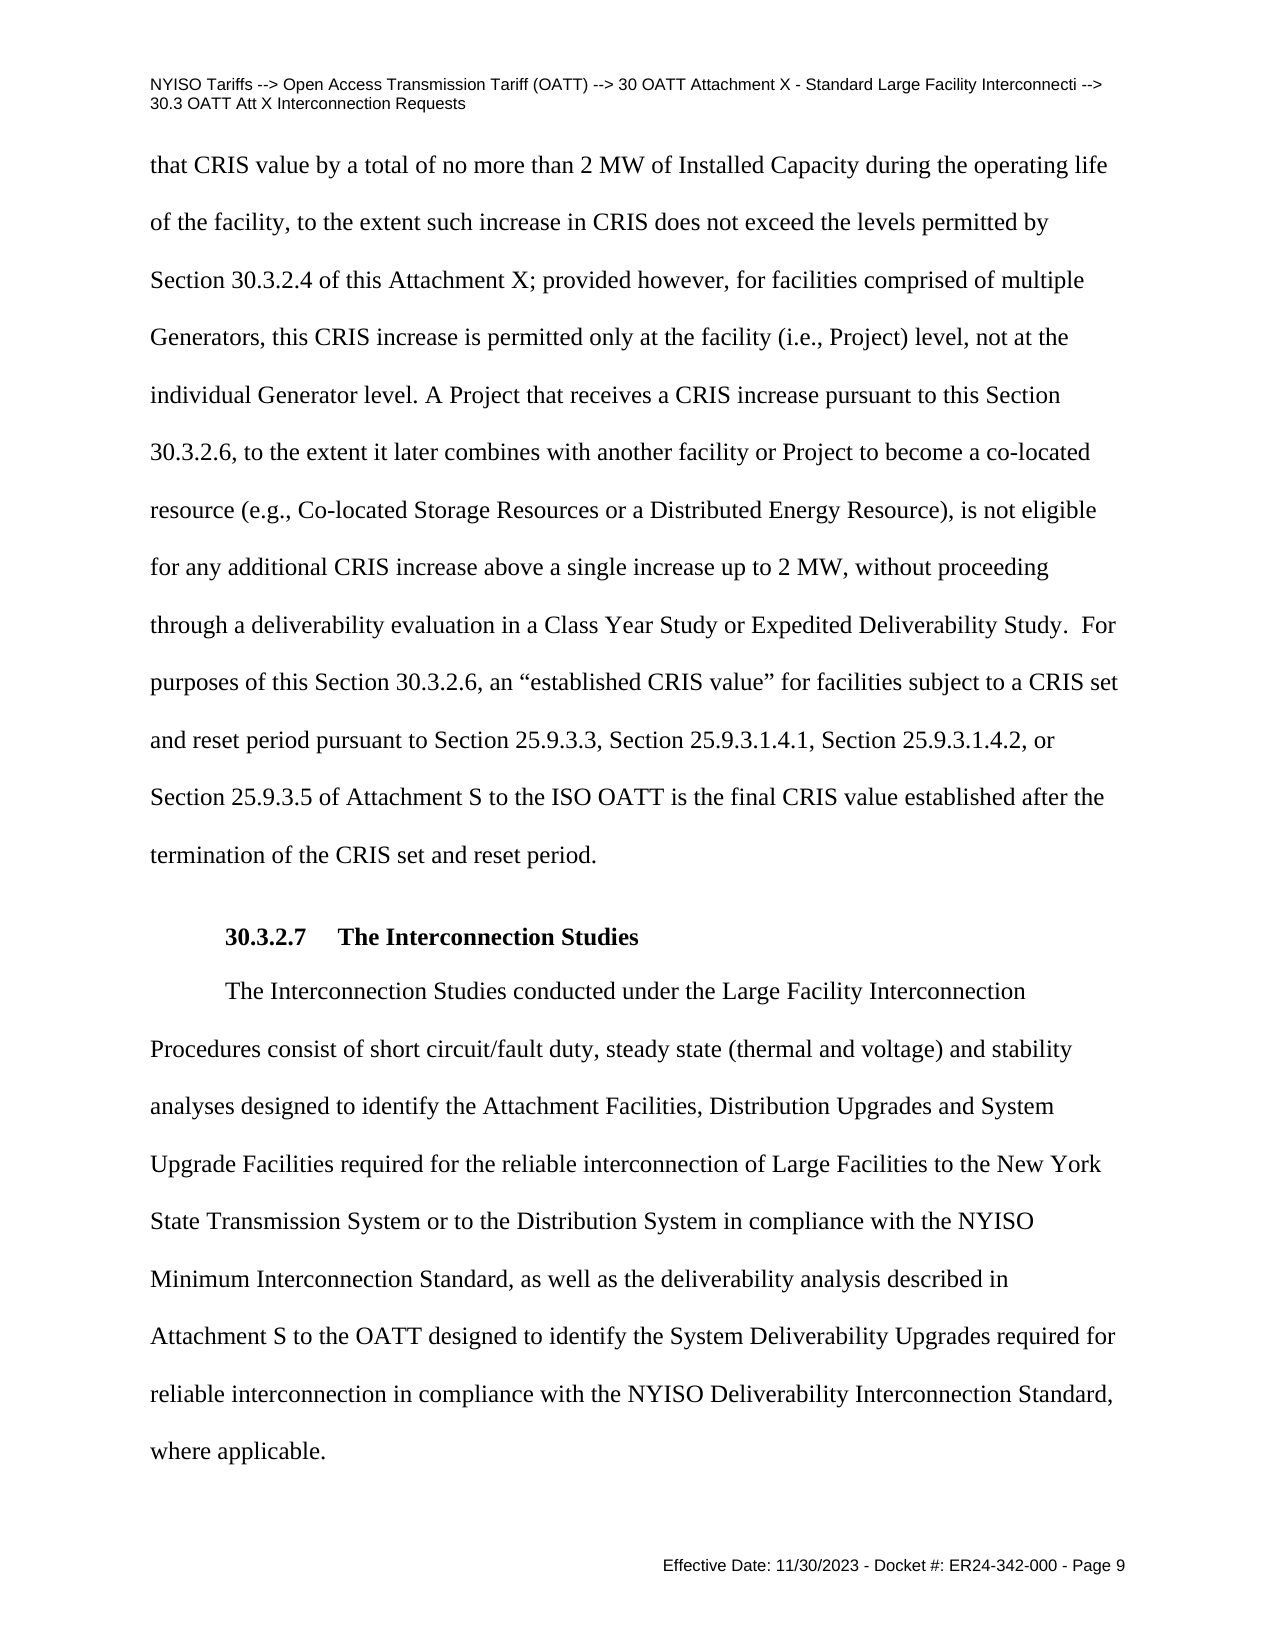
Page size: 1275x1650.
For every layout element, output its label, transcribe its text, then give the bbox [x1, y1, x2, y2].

text The Interconnection Studies conducted under the Large Facility Interconnection Procedures consist of short circuit/fault duty, steady state (thermal and voltage) and stability analyses designed to identify the Attachment Facilities, Distribution Upgrades and System Upgrade Facilities required for the reliable interconnection of Large Facilities to the New York State Transmission System or to the Distribution System in compliance with the NYISO Minimum Interconnection Standard, as well as the deliverability analysis described in Attachment S to the OATT designed to identify the System Deliverability Upgrades required for reliable interconnection in compliance with the NYISO Deliverability Interconnection Standard, where applicable. [150, 976, 1125, 1465]
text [150, 150, 1125, 869]
subtitle 30.3.2.7 The Interconnection Studies [225, 922, 1125, 951]
